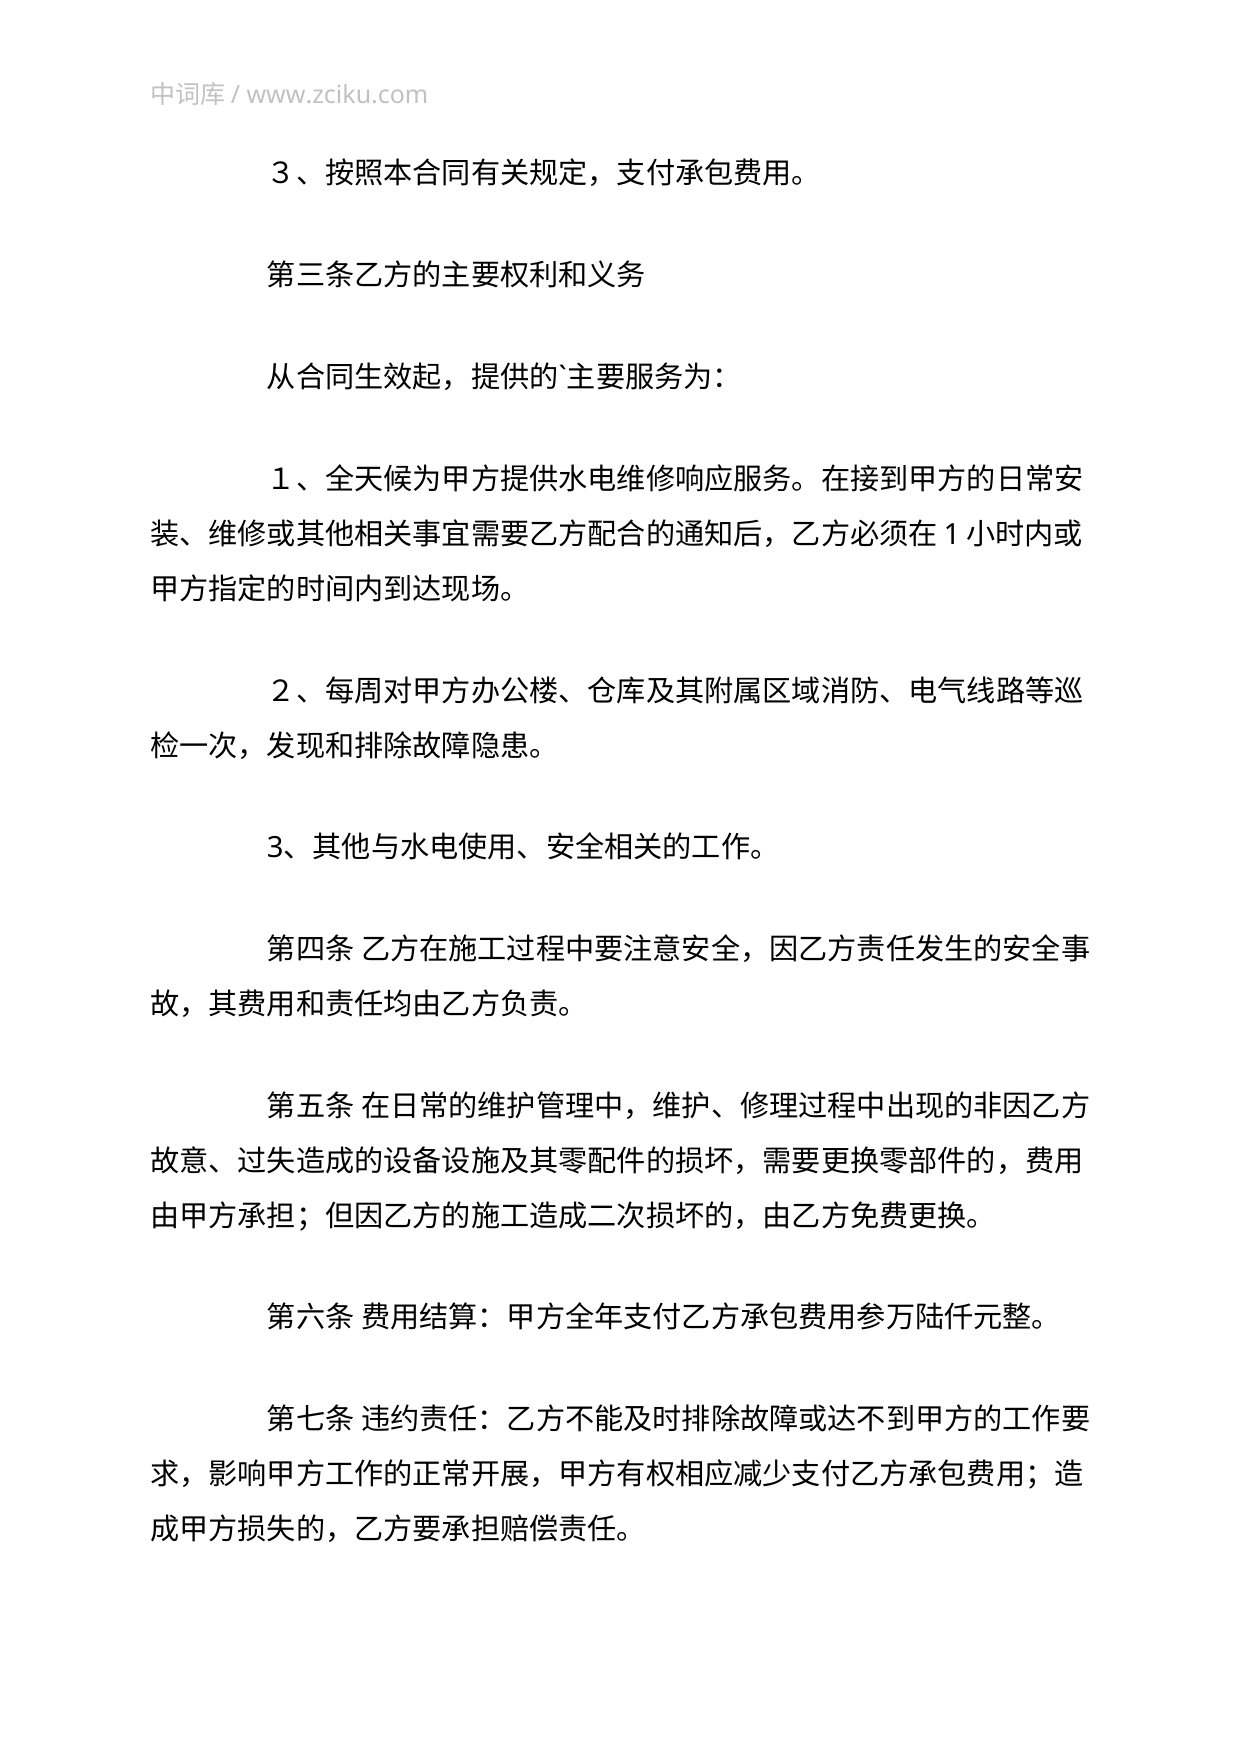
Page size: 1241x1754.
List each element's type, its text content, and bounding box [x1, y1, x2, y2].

text 3、其他与水电使用、安全相关的工作。 [150, 824, 1090, 866]
text ３、按照本合同有关规定，支付承包费用。 [150, 150, 1090, 192]
text 第四条 乙方在施工过程中要注意安全，因乙方责任发生的安全事故，其费用和责任均由乙方负责。 [150, 926, 1090, 1023]
text 第七条 违约责任：乙方不能及时排除故障或达不到甲方的工作要求，影响甲方工作的正常开展，甲方有权相应减少支付乙方承包费用；造成甲方损失的，乙方要承担赔偿责任。 [150, 1396, 1090, 1548]
text 第五条 在日常的维护管理中，维护、修理过程中出现的非因乙方故意、过失造成的设备设施及其零配件的损坏，需要更换零部件的，费用由甲方承担；但因乙方的施工造成二次损坏的，由乙方免费更换。 [150, 1082, 1090, 1234]
text 第六条 费用结算：甲方全年支付乙方承包费用参万陆仟元整。 [150, 1294, 1090, 1336]
text 第三条乙方的主要权利和义务 [150, 252, 1090, 294]
text 从合同生效起，提供的`主要服务为： [150, 353, 1090, 396]
text １、全天候为甲方提供水电维修响应服务。在接到甲方的日常安装、维修或其他相关事宜需要乙方配合的通知后，乙方必须在1小时内或甲方指定的时间内到达现场。 [150, 456, 1090, 608]
text ２、每周对甲方办公楼、仓库及其附属区域消防、电气线路等巡检一次，发现和排除故障隐患。 [150, 667, 1090, 764]
